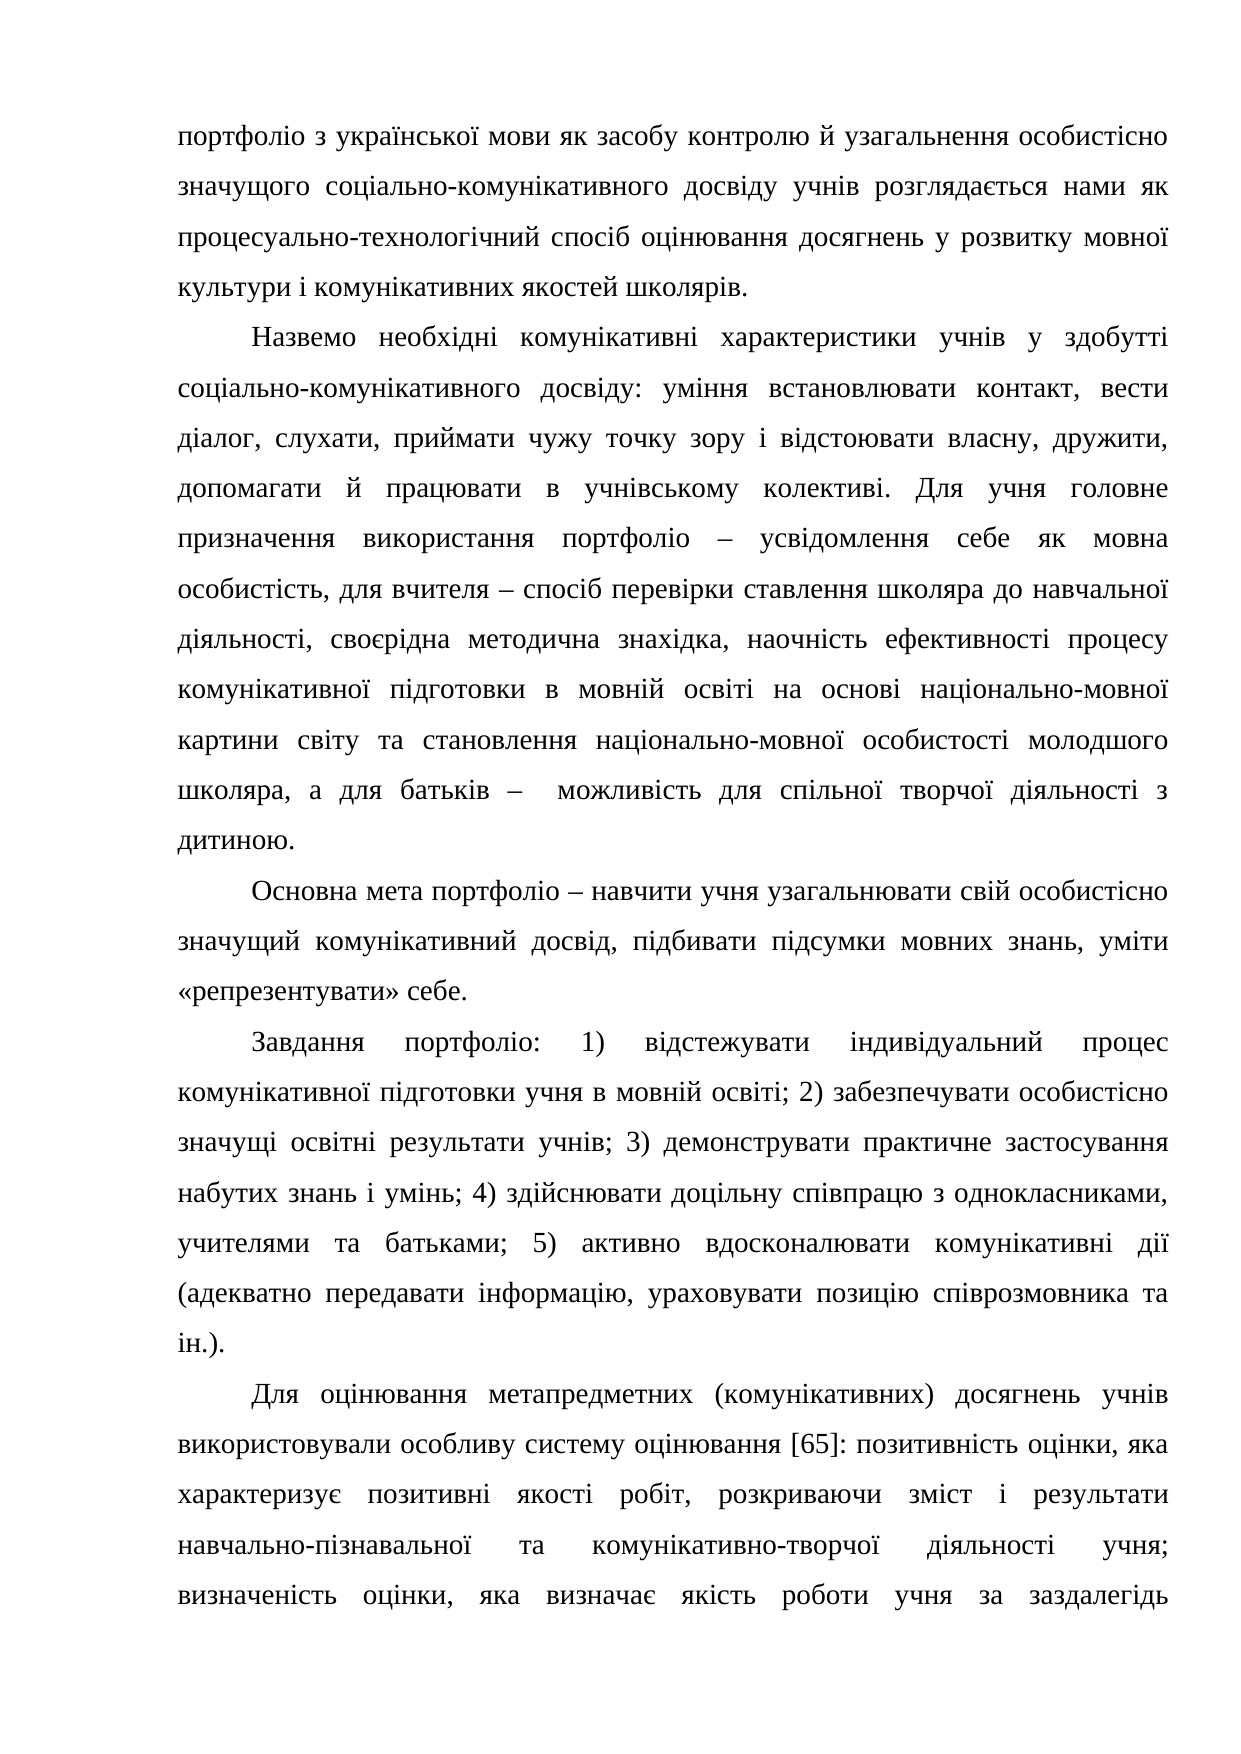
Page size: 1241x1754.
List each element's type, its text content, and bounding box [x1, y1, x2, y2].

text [177, 1376, 1169, 1611]
text Назвемо необхідні комунікативні характеристики учнів у здобутті соціально-комунікативного досвіду: уміння встановлювати контакт, вести діалог, слухати, приймати чужу точку зору і відстоювати власну, дружити, допомагати й працювати в учнівському колективі. Для учня головне призначення використання портфоліо – усвідомлення себе як мовна особистість, для вчителя – спосіб перевірки ставлення школяра до навчальної діяльності, своєрідна методична знахідка, наочність ефективності процесу комунікативної підготовки в мовній освіті на основі національно-мовної картини світу та становлення національно-мовної особистості молодшого школяра, а для батьків – можливість для спільної творчої діяльності з дитиною. [177, 319, 1169, 856]
text Основна мета портфоліо – навчити учня узагальнювати свій особистісно значущий комунікативний досвід, підбивати підсумки мовних знань, уміти «репрезентувати» себе. [177, 873, 1169, 1007]
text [177, 118, 1169, 303]
text Завдання портфоліо: 1) відстежувати індивідуальний процес комунікативної підготовки учня в мовній освіті; 2) забезпечувати особистісно значущі освітні результати учнів; 3) демонструвати практичне застосування набутих знань і умінь; 4) здійснювати доцільну співпрацю з однокласниками, учителями та батьками; 5) активно вдосконалювати комунікативні дії (адекватно передавати інформацію, ураховувати позицію співрозмовника та ін.). [177, 1024, 1169, 1359]
